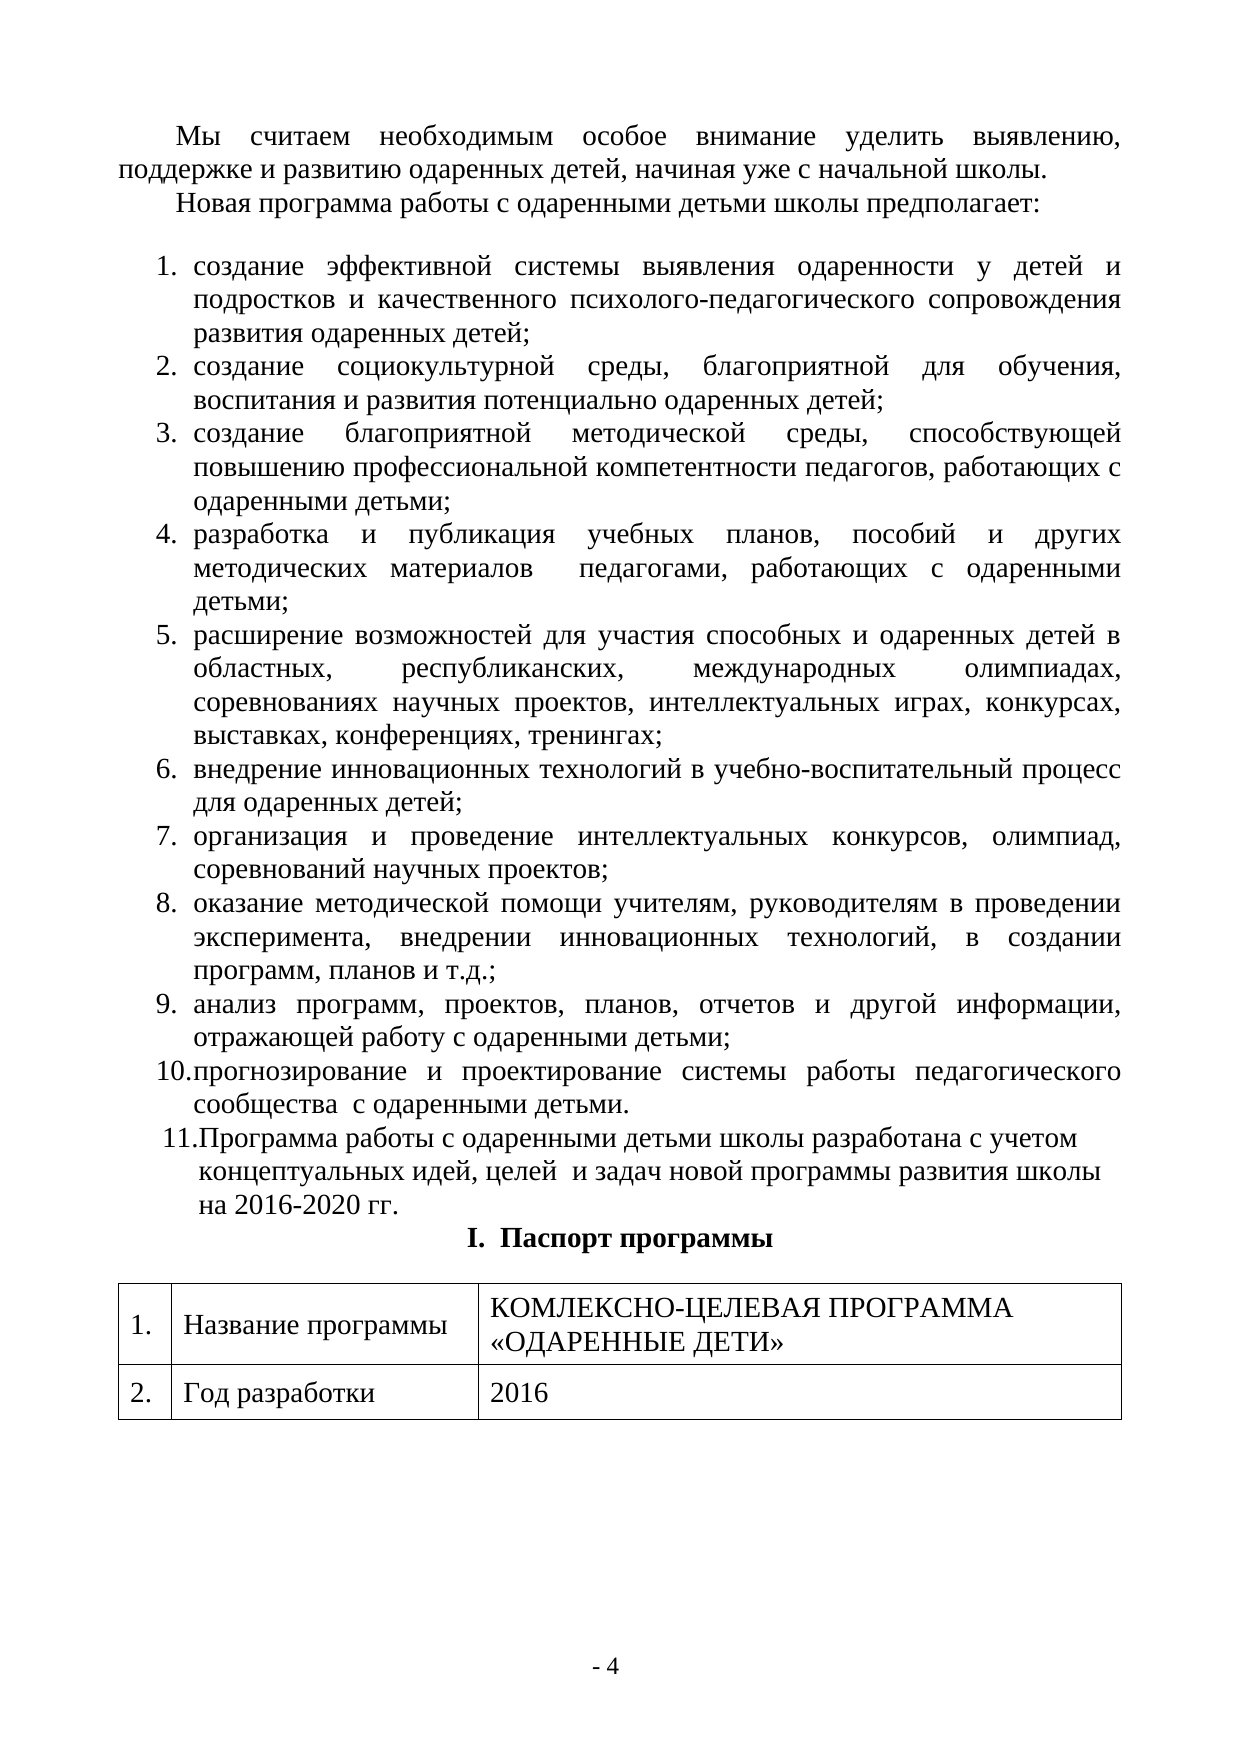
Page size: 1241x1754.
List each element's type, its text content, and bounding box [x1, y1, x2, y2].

table_header Название программы [172, 1284, 478, 1364]
list расширение возможностей для участия способных и одаренных детей в областных, республиканских, международных олимпиадах, соревнованиях научных проектов, интеллектуальных играх, конкурсах, выставках, конференциях, тренингах; [156, 617, 1122, 751]
list разработка и публикация учебных планов, пособий и других методических материалов педагогами, работающих с одаренными детьми; [156, 516, 1122, 617]
text Мы считаем необходимым особое внимание уделить выявлению, поддержке и развитию одаренных детей, начиная уже с начальной школы. [118, 118, 1122, 185]
text Новая программа работы с одаренными детьми школы предполагает: [118, 185, 1122, 219]
text 11.Программа работы с одаренными детьми школы разработана с учетом [118, 1120, 1122, 1153]
list создание социокультурной среды, благоприятной для обучения, воспитания и развития потенциально одаренных детей; [156, 348, 1122, 416]
text концептуальных идей, целей и задач новой программы развития школы [118, 1153, 1122, 1187]
text на 2016-2020 гг. [118, 1187, 1122, 1221]
table_header 1. [119, 1284, 171, 1364]
list прогнозирование и проектирование системы работы педагогического сообщества с одаренными детьми. [156, 1053, 1122, 1120]
table_header КОМЛЕКСНО-ЦЕЛЕВАЯ ПРОГРАММА «ОДАРЕННЫЕ ДЕТИ» [479, 1284, 1121, 1364]
table_cell 2016 [479, 1365, 1121, 1419]
list создание эффективной системы выявления одаренности у детей и подростков и качественного психолого-педагогического сопровождения развития одаренных детей; [156, 248, 1122, 348]
text I. Паспорт программы [118, 1221, 1122, 1254]
list анализ программ, проектов, планов, отчетов и другой информации, отражающей работу с одаренными детьми; [156, 986, 1122, 1053]
list организация и проведение интеллектуальных конкурсов, олимпиад, соревнований научных проектов; [156, 818, 1122, 885]
list оказание методической помощи учителям, руководителям в проведении эксперимента, внедрении инновационных технологий, в создании программ, планов и т.д.; [156, 885, 1122, 986]
list создание благоприятной методической среды, способствующей повышению профессиональной компетентности педагогов, работающих с одаренными детьми; [156, 416, 1122, 516]
list внедрение инновационных технологий в учебно-воспитательный процесс для одаренных детей; [156, 751, 1122, 818]
table_cell 2. [119, 1365, 171, 1419]
table_cell Год разработки [172, 1365, 478, 1419]
